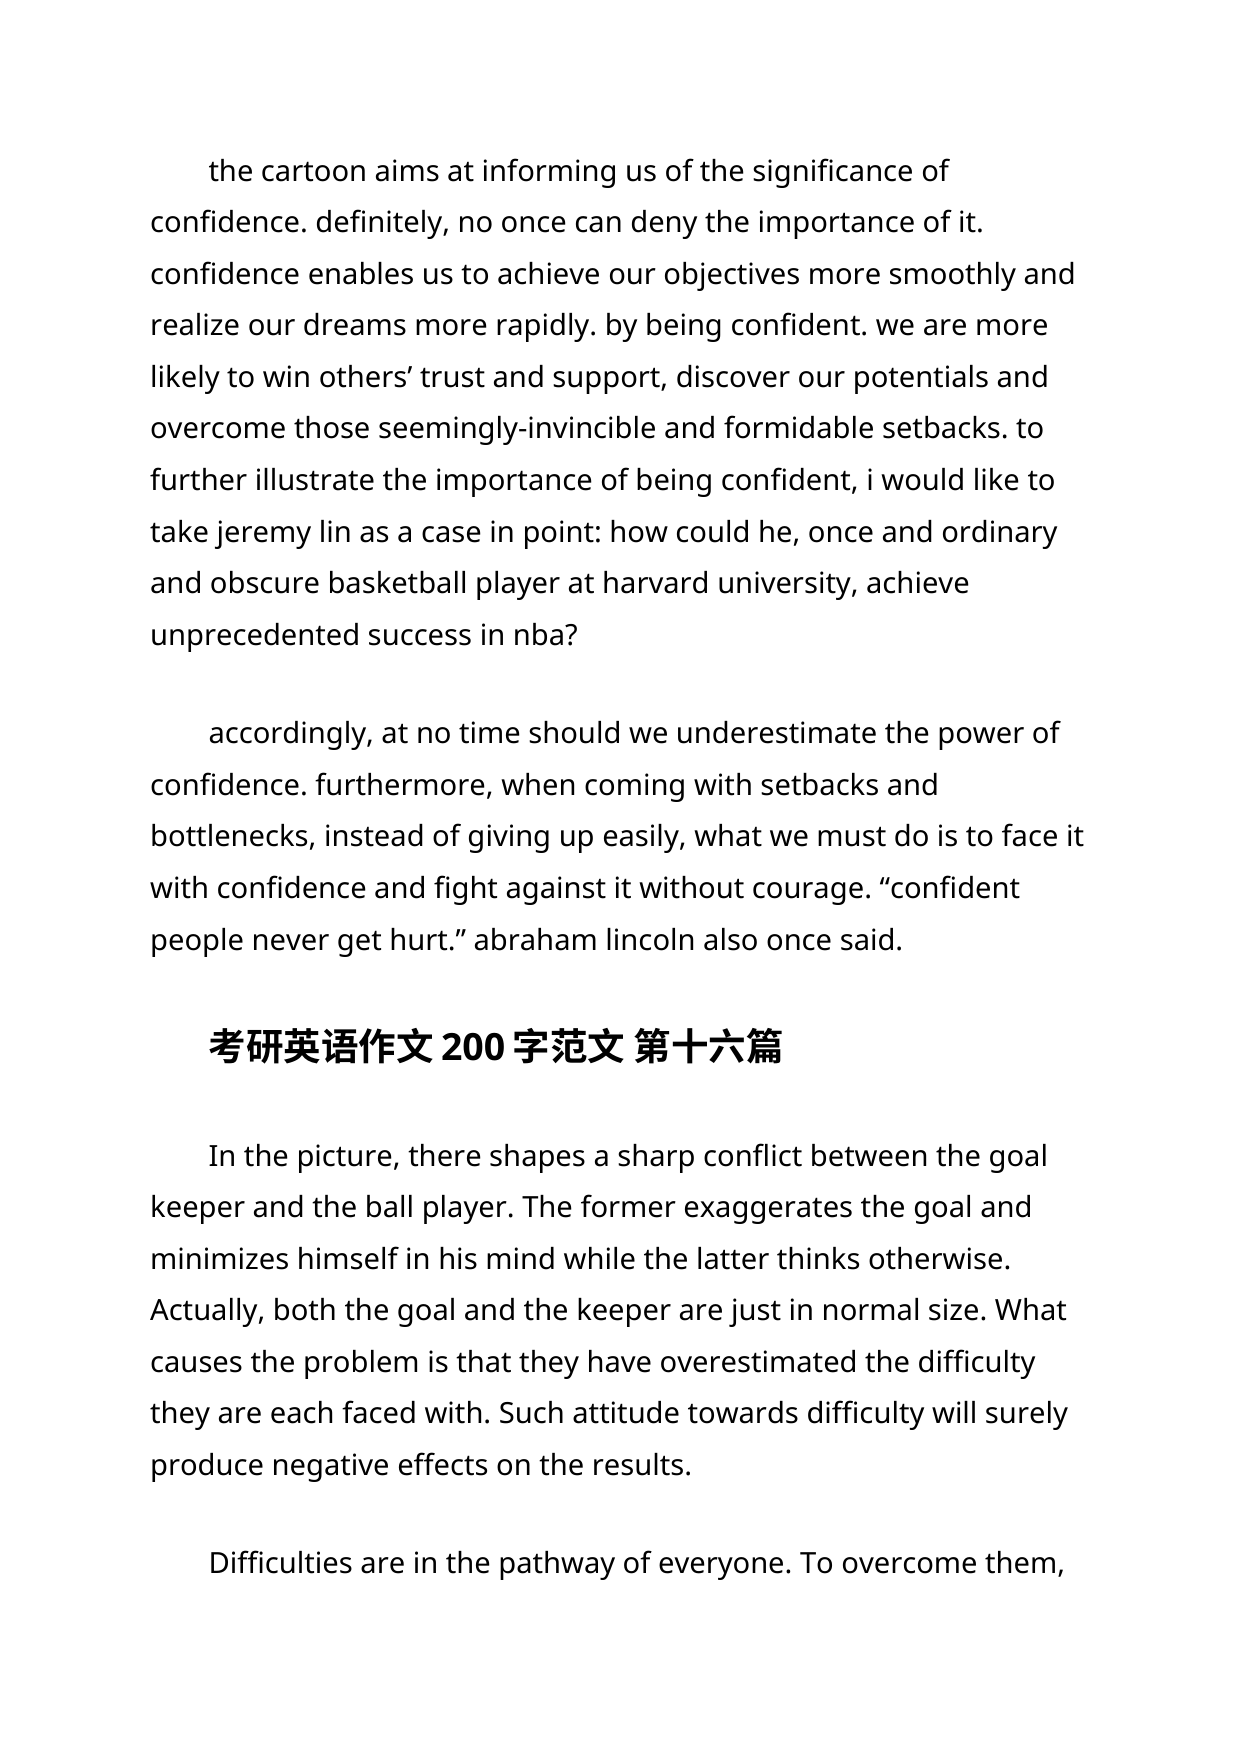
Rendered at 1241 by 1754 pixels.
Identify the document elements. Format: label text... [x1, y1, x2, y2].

text the cartoon aims at informing us of the significance of confidence. definitely, no once can deny the importance of it. confidence enables us to achieve our objectives more smoothly and realize our dreams more rapidly. by being confident. we are more likely to win others’ trust and support, discover our potentials and overcome those seemingly-invincible and formidable setbacks. to further illustrate the importance of being confident, i would like to take jeremy lin as a case in point: how could he, once and ordinary and obscure basketball player at harvard university, achieve unprecedented success in nba? [150, 150, 1090, 654]
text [150, 1543, 1090, 1582]
text In the picture, there shapes a sharp conflict between the goal keeper and the ball player. The former exaggerates the goal and minimizes himself in his mind while the latter thinks otherwise. Actually, both the goal and the keeper are just in normal size. What causes the problem is that they have overestimated the difficulty they are each faced with. Such attitude towards difficulty will surely produce negative effects on the results. [150, 1135, 1090, 1484]
text accordingly, at no time should we underestimate the power of confidence. furthermore, when coming with setbacks and bottlenecks, instead of giving up easily, what we must do is to face it with confidence and fight against it without courage. “confident people never get hurt.” abraham lincoln also once said. [150, 712, 1090, 958]
text 考研英语作文200字范文 第十六篇 [150, 1017, 1090, 1072]
